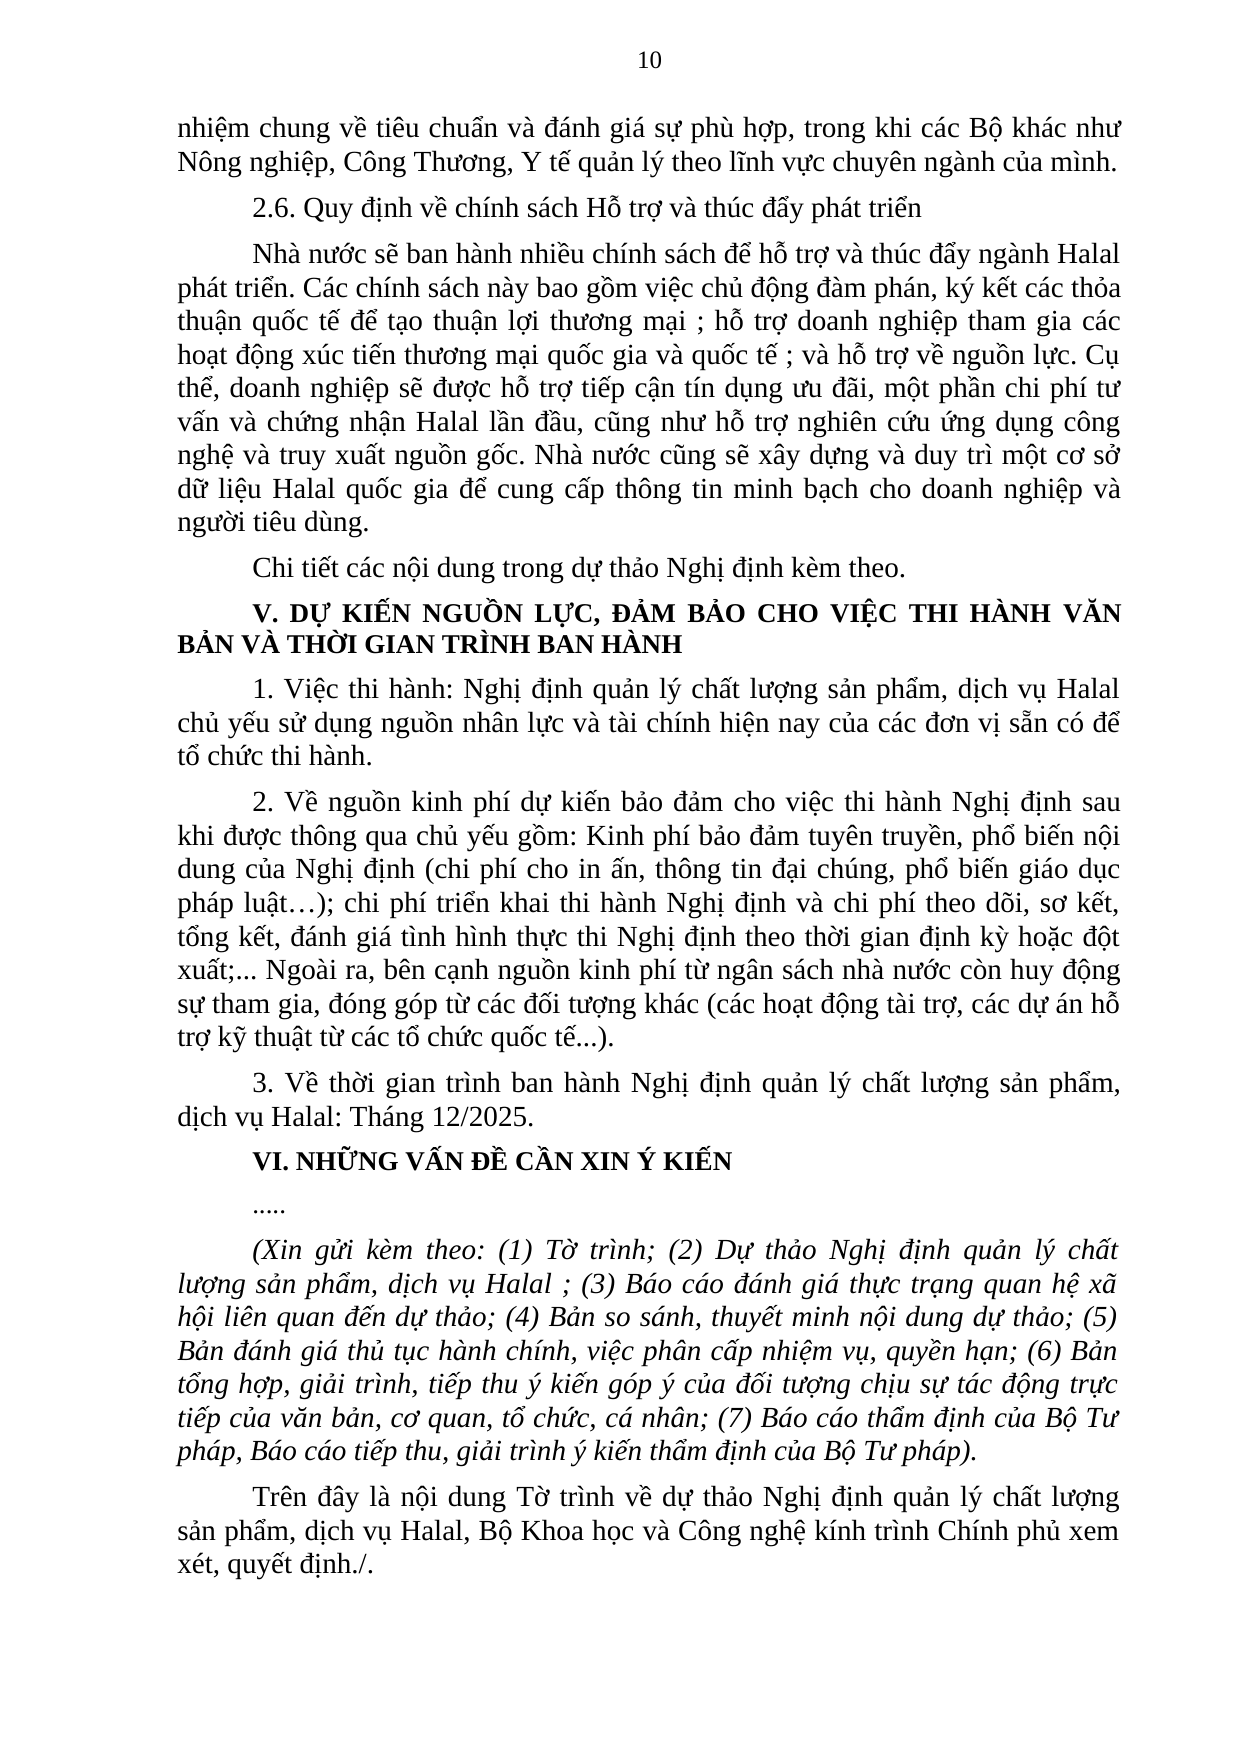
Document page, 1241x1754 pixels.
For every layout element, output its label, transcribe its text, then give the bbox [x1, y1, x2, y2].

text 3. Về thời gian trình ban hành Nghị định quản lý chất lượng sản phẩm, dịch vụ Halal: Tháng 12/2025. [177, 1065, 1122, 1132]
text 2. Về nguồn kinh phí dự kiến bảo đảm cho việc thi hành Nghị định sau khi được thông qua chủ yếu gồm: Kinh phí bảo đảm tuyên truyền, phổ biến nội dung của Nghị định (chi phí cho in ấn, thông tin đại chúng, phổ biến giáo dục pháp luật…); chi phí triển khai thi hành Nghị định và chi phí theo dõi, sơ kết, tổng kết, đánh giá tình hình thực thi Nghị định theo thời gian định kỳ hoặc đột xuất;... Ngoài ra, bên cạnh nguồn kinh phí từ ngân sách nhà nước còn huy động sự tham gia, đóng góp từ các đối tượng khác (các hoạt động tài trợ, các dự án hỗ trợ kỹ thuật từ các tổ chức quốc tế...). [177, 784, 1122, 1053]
text Trên đây là nội dung Tờ trình về dự thảo Nghị định quản lý chất lượng sản phẩm, dịch vụ Halal, Bộ Khoa học và Công nghệ kính trình Chính phủ xem xét, quyết định./. [177, 1479, 1122, 1580]
text V. DỰ KIẾN NGUỒN LỰC, ĐẢM BẢO CHO VIỆC THI HÀNH VĂN BẢN VÀ THỜI GIAN TRÌNH BAN HÀNH [177, 597, 1122, 659]
text 1. Việc thi hành: Nghị định quản lý chất lượng sản phẩm, dịch vụ Halal chủ yếu sử dụng nguồn nhân lực và tài chính hiện nay của các đơn vị sẵn có để tổ chức thi hành. [177, 671, 1122, 772]
text 2.6. Quy định về chính sách Hỗ trợ và thúc đẩy phát triển [177, 190, 1122, 224]
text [177, 111, 1122, 178]
text VI. NHỮNG VẤN ĐỀ CẦN XIN Ý KIẾN [177, 1145, 1122, 1176]
text Nhà nước sẽ ban hành nhiều chính sách để hỗ trợ và thúc đẩy ngành Halal phát triển. Các chính sách này bao gồm việc chủ động đàm phán, ký kết các thỏa thuận quốc tế để tạo thuận lợi thương mại ; hỗ trợ doanh nghiệp tham gia các hoạt động xúc tiến thương mại quốc gia và quốc tế ; và hỗ trợ về nguồn lực. Cụ thể, doanh nghiệp sẽ được hỗ trợ tiếp cận tín dụng ưu đãi, một phần chi phí tư vấn và chứng nhận Halal lần đầu, cũng như hỗ trợ nghiên cứu ứng dụng công nghệ và truy xuất nguồn gốc. Nhà nước cũng sẽ xây dựng và duy trì một cơ sở dữ liệu Halal quốc gia để cung cấp thông tin minh bạch cho doanh nghiệp và người tiêu dùng. [177, 236, 1122, 538]
text ..... [177, 1189, 1122, 1220]
text (Xin gửi kèm theo: (1) Tờ trình; (2) Dự thảo Nghị định quản lý chất lượng sản phẩm, dịch vụ Halal ; (3) Báo cáo đánh giá thực trạng quan hệ xã hội liên quan đến dự thảo; (4) Bản so sánh, thuyết minh nội dung dự thảo; (5) Bản đánh giá thủ tục hành chính, việc phân cấp nhiệm vụ, quyền hạn; (6) Bản tổng hợp, giải trình, tiếp thu ý kiến góp ý của đối tượng chịu sự tác động trực tiếp của văn bản, cơ quan, tổ chức, cá nhân; (7) Báo cáo thẩm định của Bộ Tư pháp, Báo cáo tiếp thu, giải trình ý kiến thẩm định của Bộ Tư pháp). [177, 1232, 1122, 1467]
text Chi tiết các nội dung trong dự thảo Nghị định kèm theo. [177, 551, 1122, 584]
